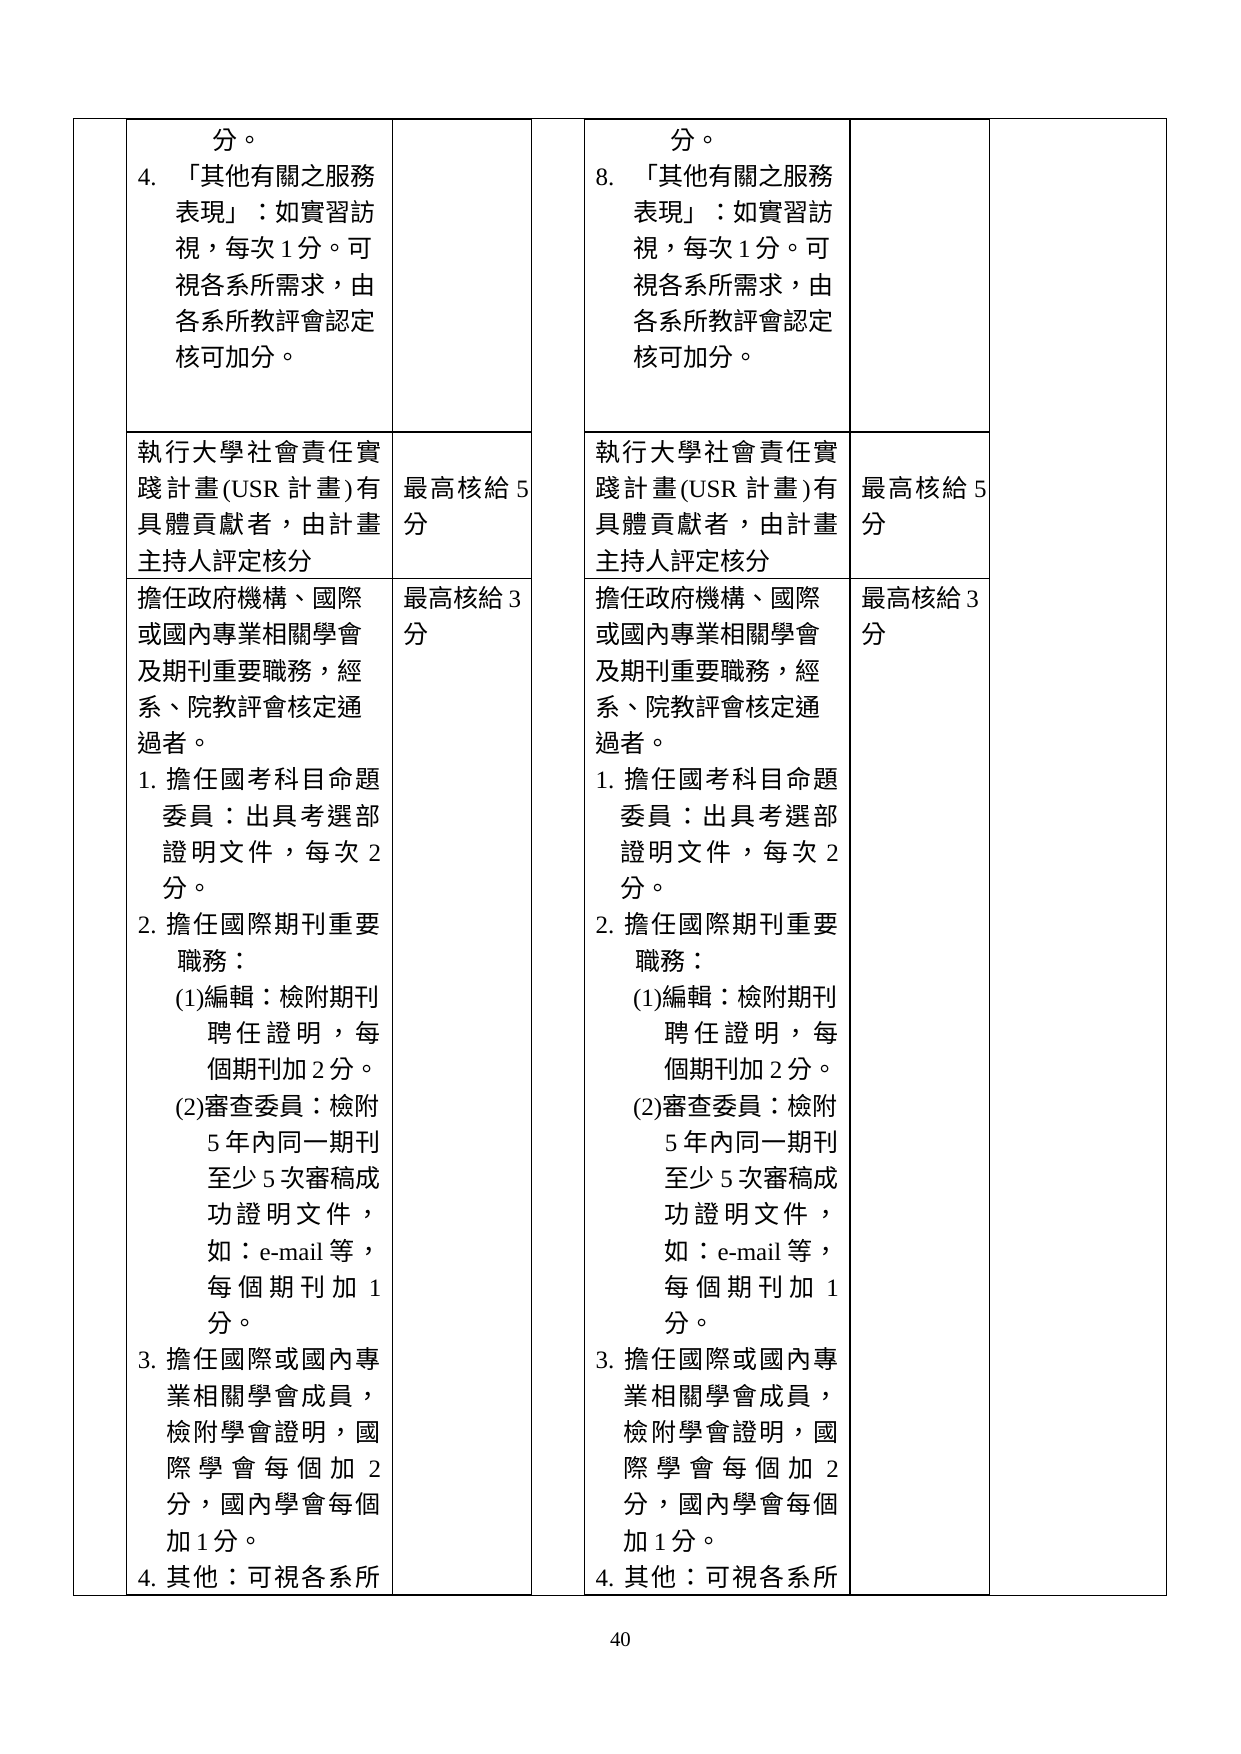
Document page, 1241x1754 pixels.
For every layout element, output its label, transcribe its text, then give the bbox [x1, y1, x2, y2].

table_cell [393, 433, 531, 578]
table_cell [585, 120, 849, 431]
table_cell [393, 120, 531, 431]
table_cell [532, 119, 584, 1594]
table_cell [851, 120, 989, 431]
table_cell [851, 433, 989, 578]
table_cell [990, 119, 1166, 1594]
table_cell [127, 120, 392, 431]
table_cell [74, 119, 126, 1594]
